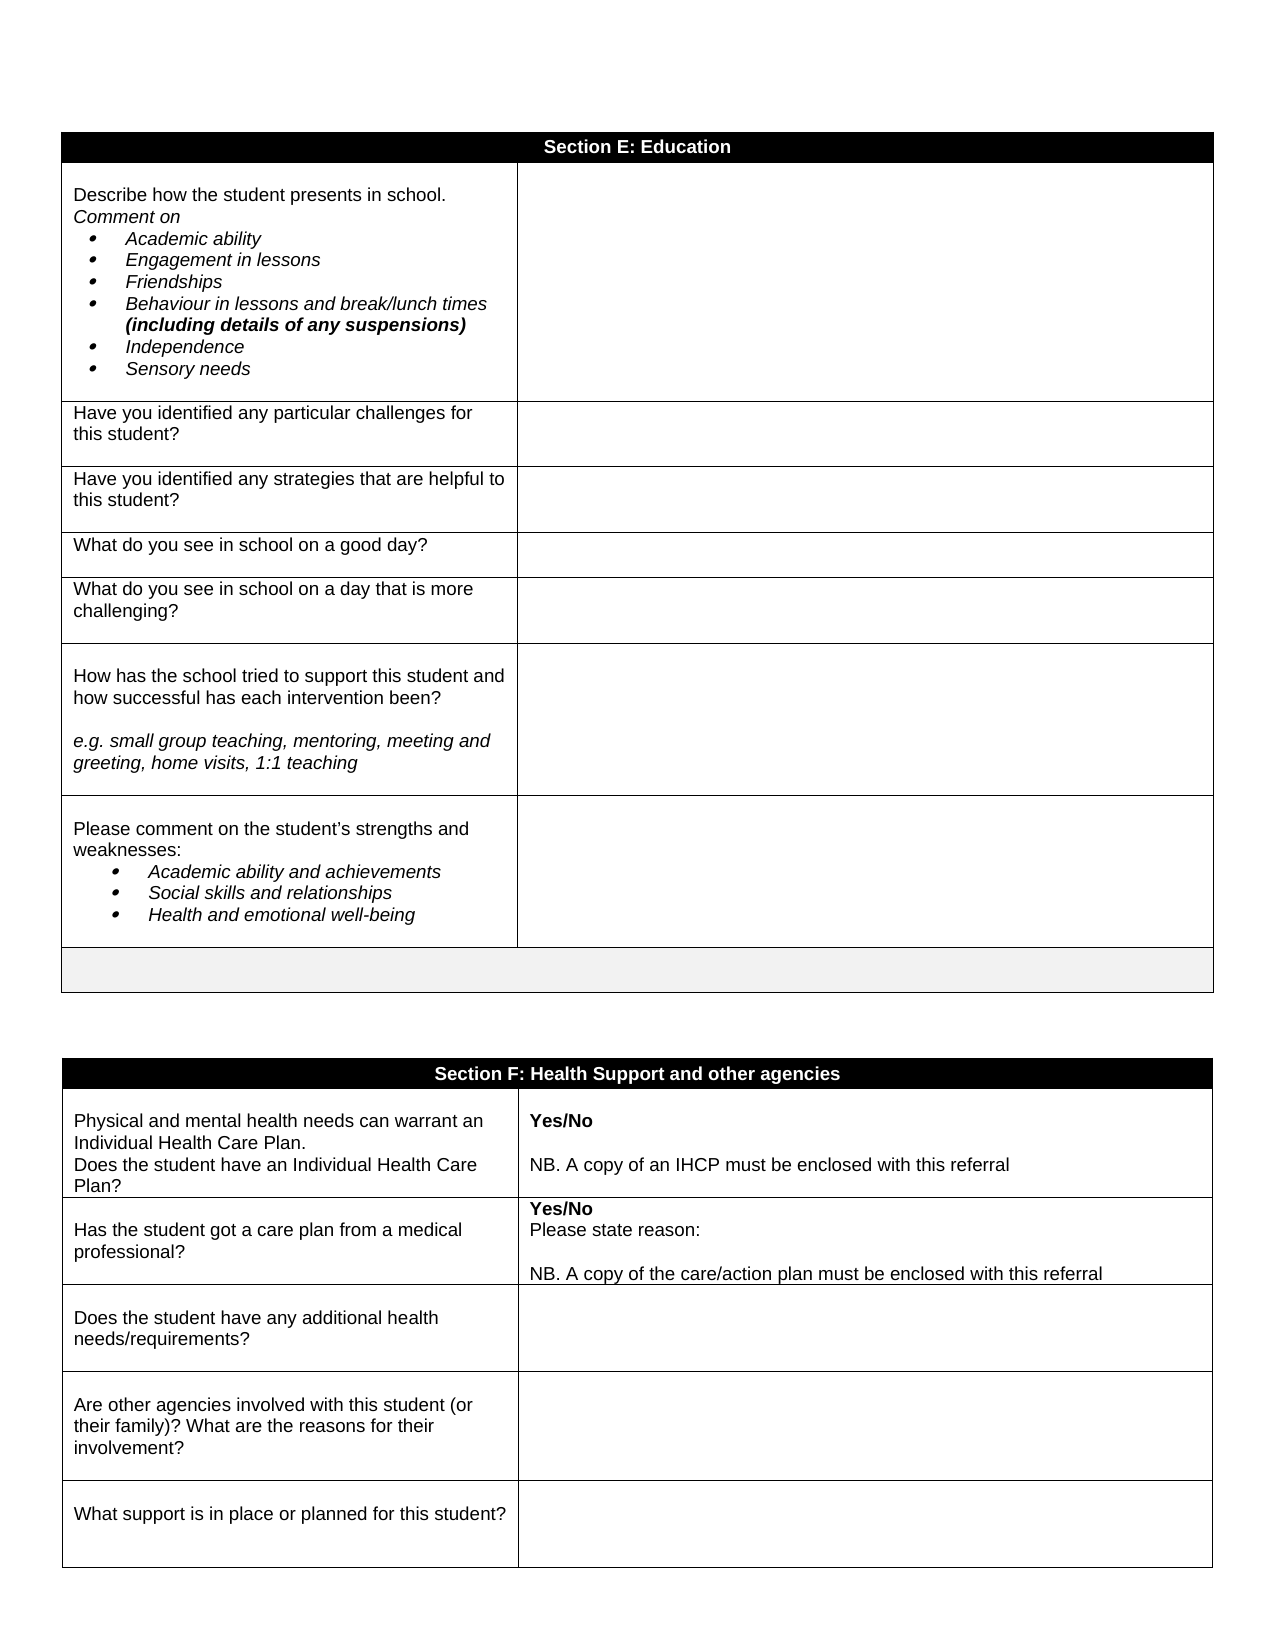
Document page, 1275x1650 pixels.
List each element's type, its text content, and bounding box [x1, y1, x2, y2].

table_cell Yes/No Please state reason: NB. A copy of the care/action plan must be enclosed with this referral [519, 1198, 1212, 1284]
table_header Section F: Health Support and other agencies [63, 1059, 1212, 1088]
table_header Section E: Education [62, 133, 1213, 162]
table_cell [519, 1372, 1212, 1480]
table_cell [518, 644, 1213, 795]
table_cell Describe how the student presents in school. Comment on Academic ability Engagement in lessons Friendships Behaviour in lessons and break/lunch times (including details of any suspensions) Independence Sensory needs [62, 163, 517, 401]
table_cell [518, 163, 1213, 401]
table_cell [518, 402, 1213, 466]
table_cell Has the student got a care plan from a medical professional? [63, 1198, 518, 1284]
table_cell Yes/No NB. A copy of an IHCP must be enclosed with this referral [519, 1089, 1212, 1197]
table_cell [518, 796, 1213, 947]
table_cell Have you identified any particular challenges for this student? [62, 402, 517, 466]
table_cell How has the school tried to support this student and how successful has each intervention been? e.g. small group teaching, mentoring, meeting and greeting, home visits, 1:1 teaching [62, 644, 517, 795]
table_cell [518, 533, 1213, 577]
table_cell Are other agencies involved with this student (or their family)? What are the reasons for their involvement? [63, 1372, 518, 1480]
table_cell [519, 1285, 1212, 1371]
table_cell [62, 948, 1213, 992]
table_cell What do you see in school on a day that is more challenging? [62, 578, 517, 643]
table_cell What do you see in school on a good day? [62, 533, 517, 577]
table_cell Physical and mental health needs can warrant an Individual Health Care Plan. Does the student have an Individual Health Care Plan? [63, 1089, 518, 1197]
table_cell What support is in place or planned for this student? [63, 1481, 518, 1567]
table_cell Does the student have any additional health needs/requirements? [63, 1285, 518, 1371]
table_cell [518, 467, 1213, 532]
table_cell Please comment on the student’s strengths and weaknesses: Academic ability and achievements Social skills and relationships Health and emotional well-being [62, 796, 517, 947]
table_cell [519, 1481, 1212, 1567]
table_cell [518, 578, 1213, 643]
table_cell Have you identified any strategies that are helpful to this student? [62, 467, 517, 532]
